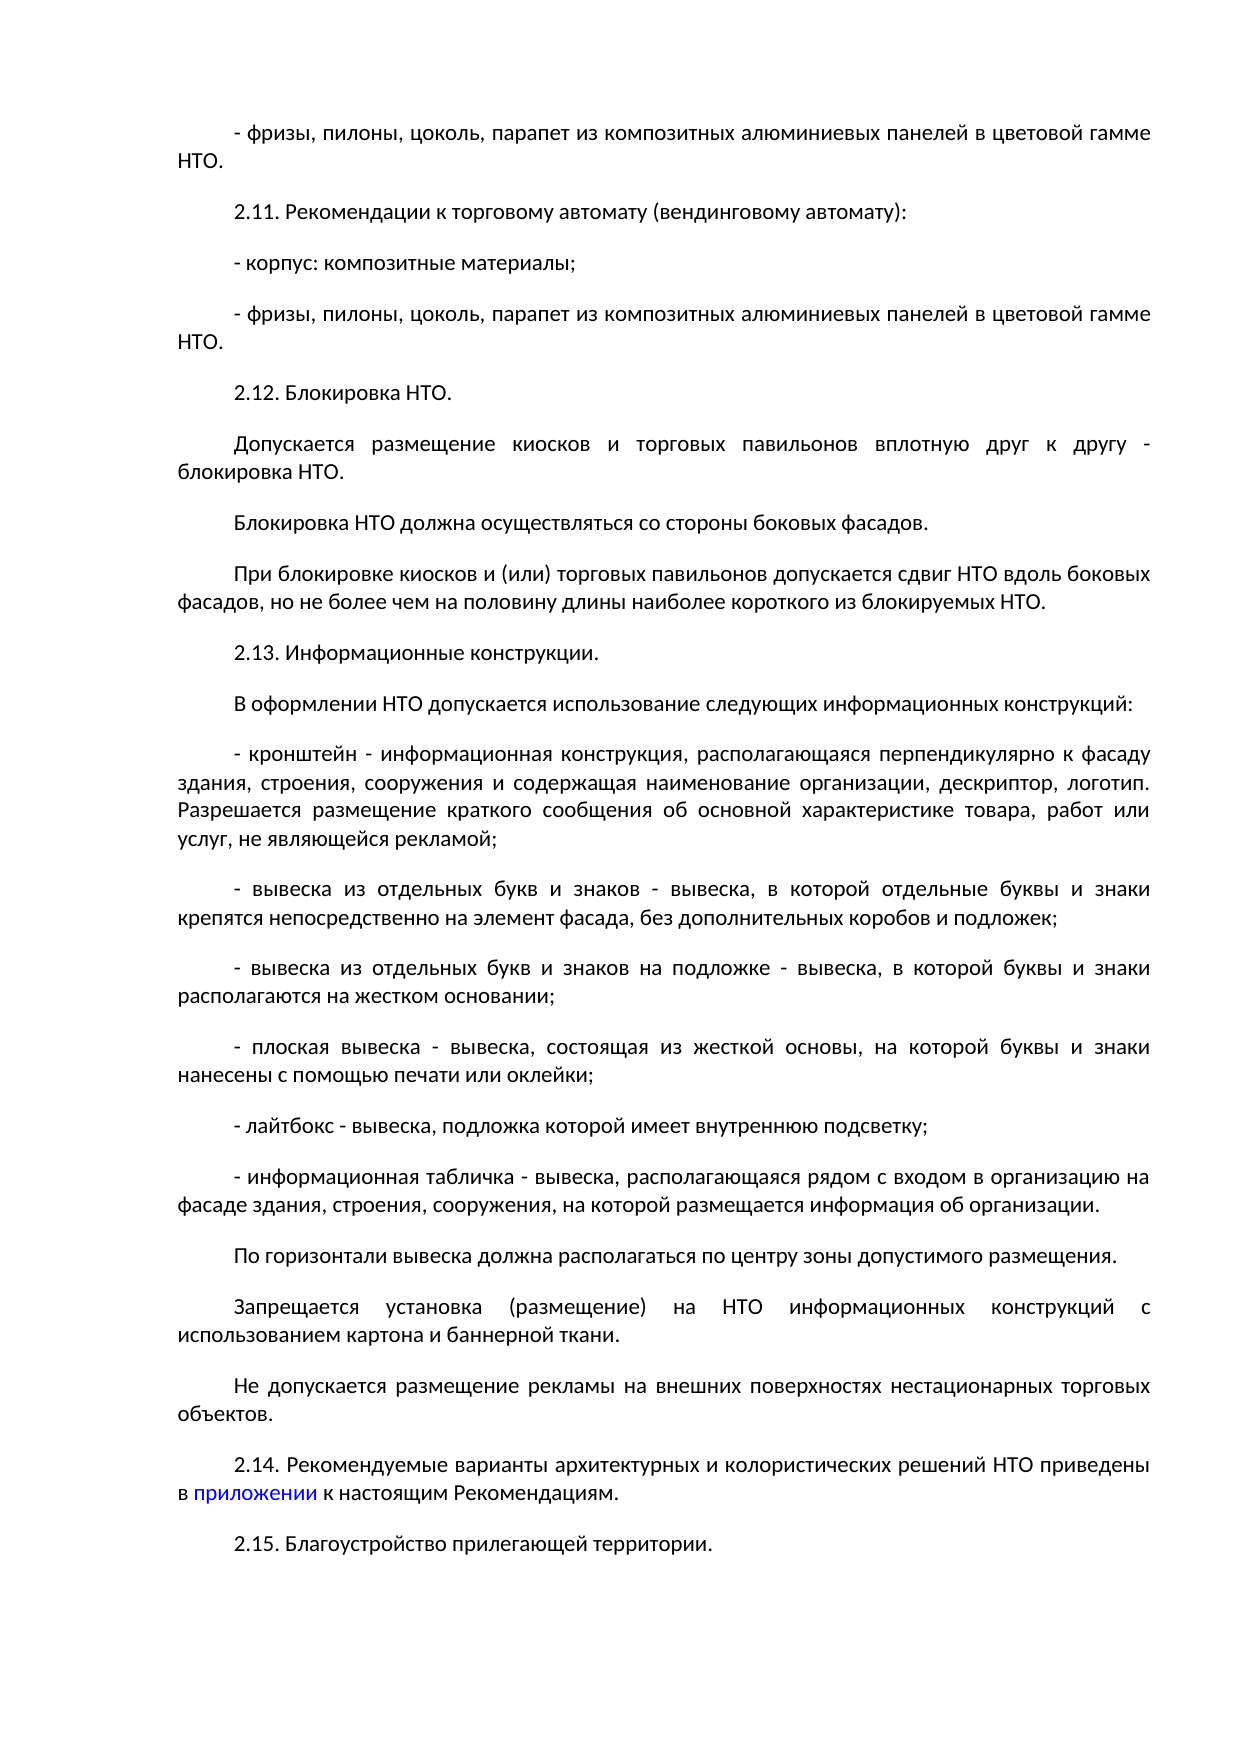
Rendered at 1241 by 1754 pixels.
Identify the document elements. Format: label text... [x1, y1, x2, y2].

text Допускается размещение киосков и торговых павильонов вплотную друг к другу - блокировка НТО. [177, 429, 1152, 485]
text Блокировка НТО должна осуществляться со стороны боковых фасадов. [177, 508, 1152, 536]
text При блокировке киосков и (или) торговых павильонов допускается сдвиг НТО вдоль боковых фасадов, но не более чем на половину длины наиболее короткого из блокируемых НТО. [177, 559, 1152, 615]
text - лайтбокс - вывеска, подложка которой имеет внутреннюю подсветку; [177, 1111, 1152, 1139]
text 2.11. Рекомендации к торговому автомату (вендинговому автомату): [177, 197, 1152, 225]
text - корпус: композитные материалы; [177, 248, 1152, 276]
text - вывеска из отдельных букв и знаков на подложке - вывеска, в которой буквы и знаки располагаются на жестком основании; [177, 953, 1152, 1009]
text - фризы, пилоны, цоколь, парапет из композитных алюминиевых панелей в цветовой гамме НТО. [177, 118, 1152, 174]
text В оформлении НТО допускается использование следующих информационных конструкций: [177, 689, 1152, 717]
text 2.14. Рекомендуемые варианты архитектурных и колористических решений НТО приведены в приложении к настоящим Рекомендациям. [177, 1450, 1152, 1506]
text 2.12. Блокировка НТО. [177, 378, 1152, 406]
text - фризы, пилоны, цоколь, парапет из композитных алюминиевых панелей в цветовой гамме НТО. [177, 299, 1152, 355]
text - информационная табличка - вывеска, располагающаяся рядом с входом в организацию на фасаде здания, строения, сооружения, на которой размещается информация об организации. [177, 1162, 1152, 1218]
text 2.13. Информационные конструкции. [177, 638, 1152, 666]
text - кронштейн - информационная конструкция, располагающаяся перпендикулярно к фасаду здания, строения, сооружения и содержащая наименование организации, дескриптор, логотип. Разрешается размещение краткого сообщения об основной характеристике товара, работ или услуг, не являющейся рекламой; [177, 739, 1152, 852]
text Запрещается установка (размещение) на НТО информационных конструкций с использованием картона и баннерной ткани. [177, 1292, 1152, 1348]
text - плоская вывеска - вывеска, состоящая из жесткой основы, на которой буквы и знаки нанесены с помощью печати или оклейки; [177, 1032, 1152, 1088]
text 2.15. Благоустройство прилегающей территории. [177, 1529, 1152, 1557]
text Не допускается размещение рекламы на внешних поверхностях нестационарных торговых объектов. [177, 1371, 1152, 1427]
text По горизонтали вывеска должна располагаться по центру зоны допустимого размещения. [177, 1241, 1152, 1269]
text - вывеска из отдельных букв и знаков - вывеска, в которой отдельные буквы и знаки крепятся непосредственно на элемент фасада, без дополнительных коробов и подложек; [177, 874, 1152, 931]
